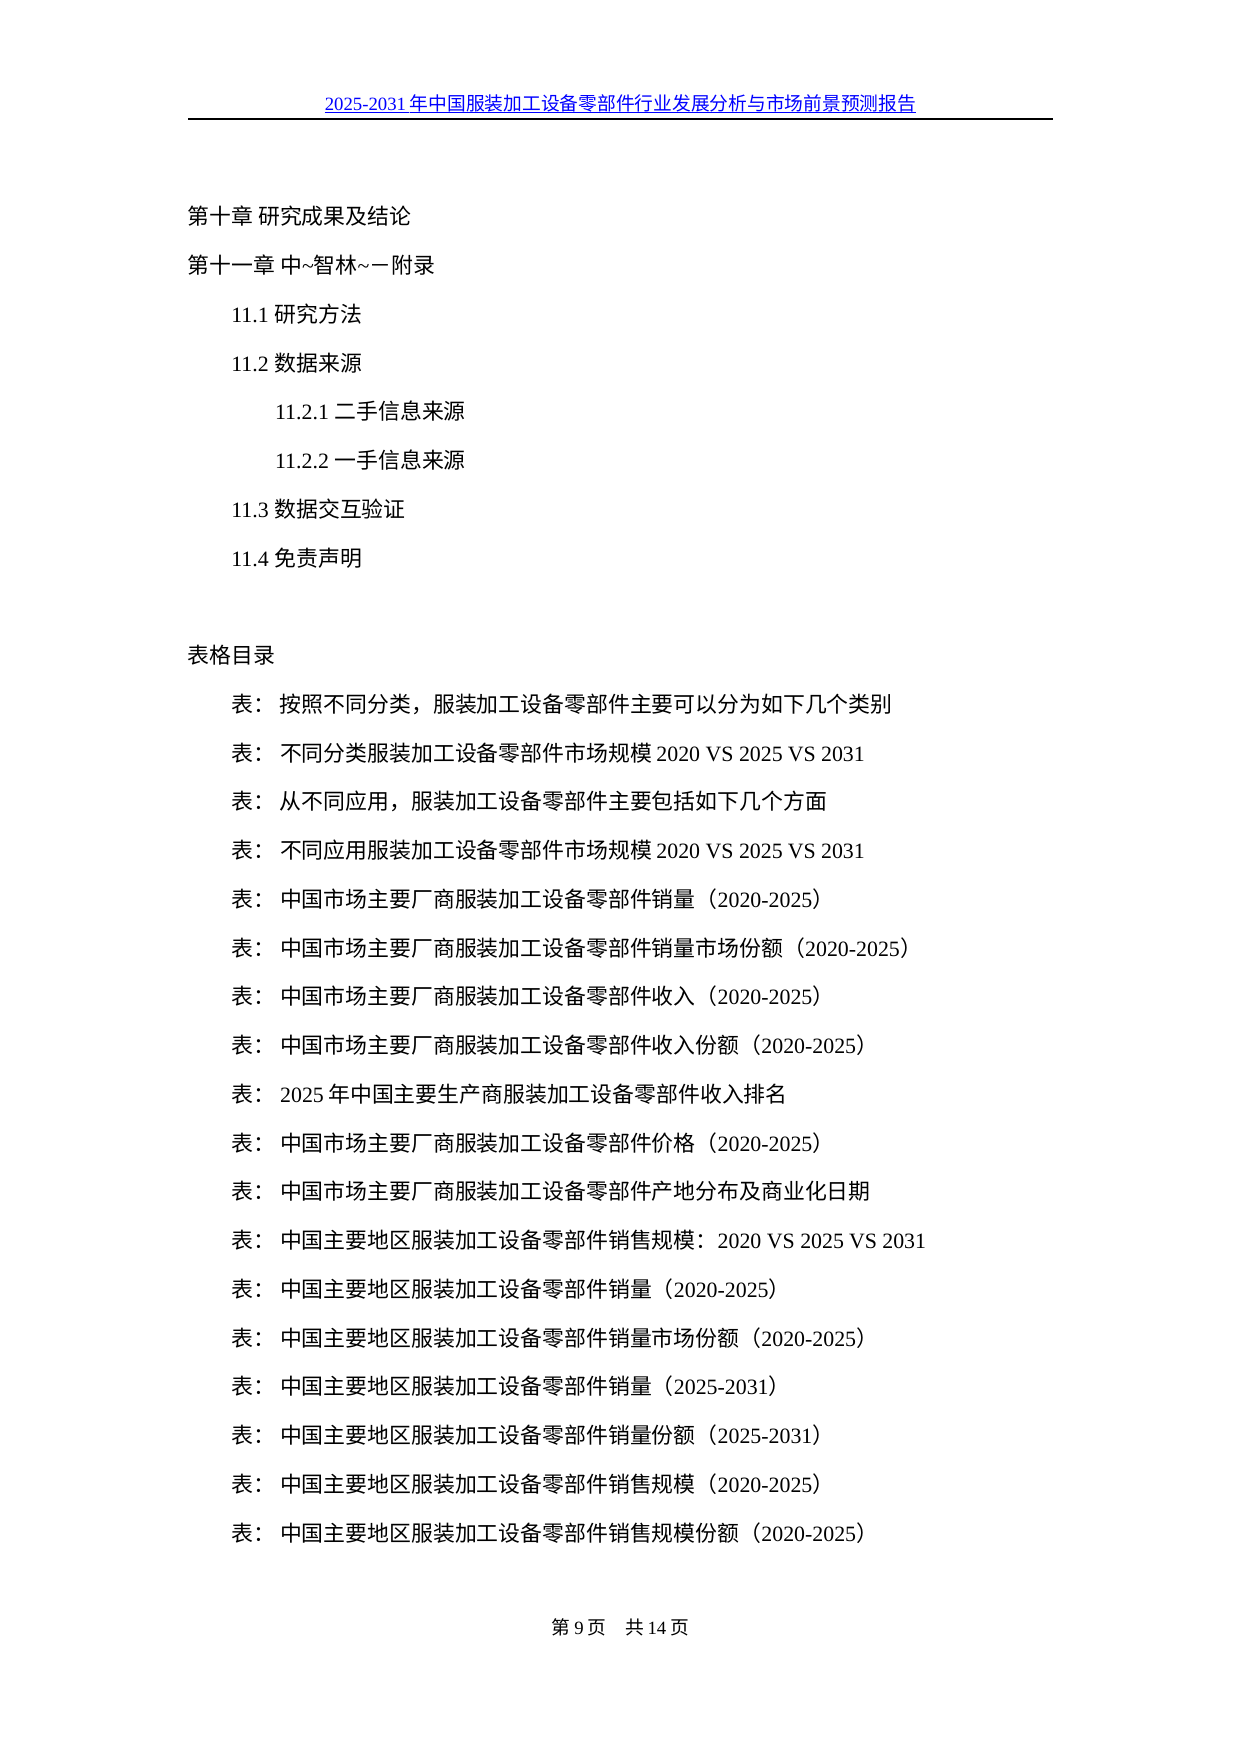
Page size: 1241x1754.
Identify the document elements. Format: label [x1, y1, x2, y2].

text [187, 150, 1053, 1548]
